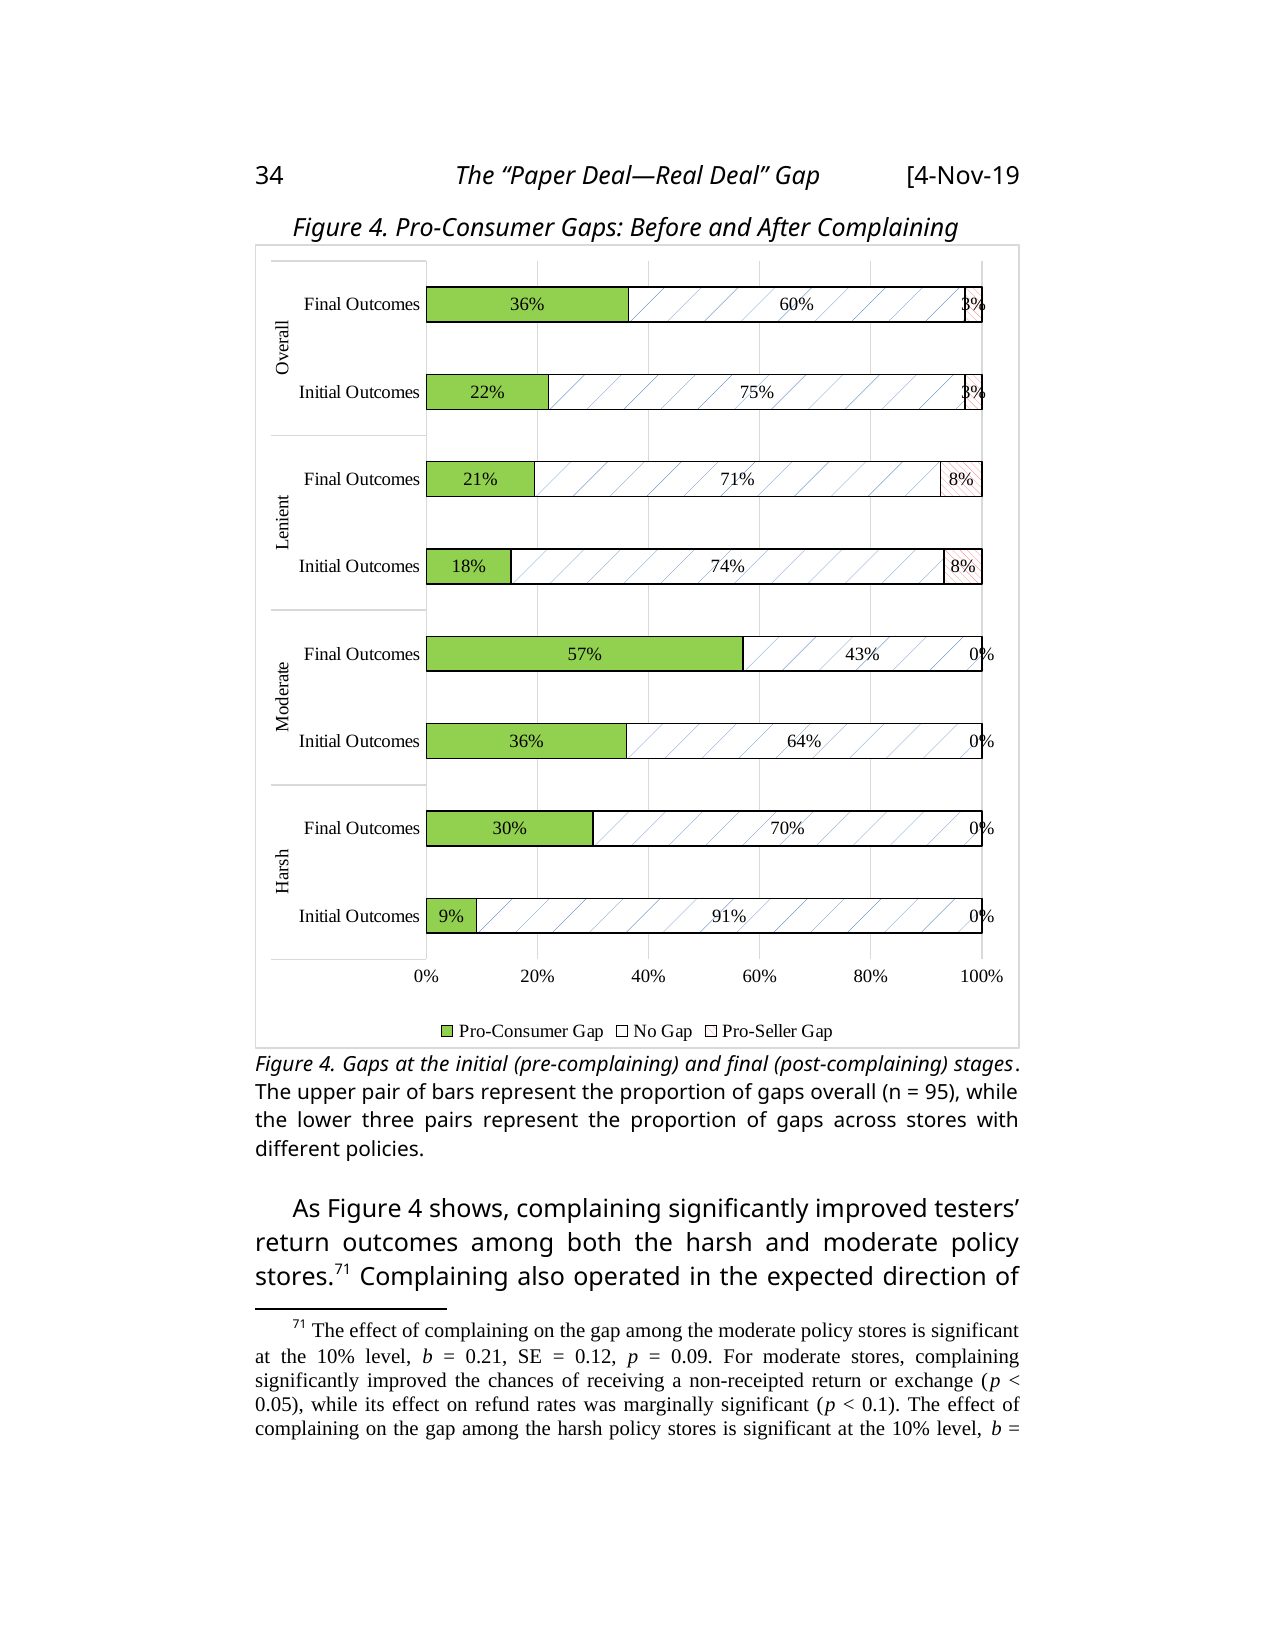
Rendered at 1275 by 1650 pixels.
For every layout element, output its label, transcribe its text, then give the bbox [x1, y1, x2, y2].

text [255, 1191, 1020, 1293]
text Figure 4 shows the effect of complaining on the gap across policy types, by reporting the return outcomes, at both the initial and final stages, across policy types. Figure 4. Pro-Consumer Gaps: Before and After Complaining [255, 210, 1020, 244]
text Figure 4. Gaps at the initial (pre-complaining) and final (post-complaining) stages. The upper pair of bars represent the proportion of gaps overall (n = 95), while the lower three pairs represent the proportion of gaps across stores with different policies. [255, 1049, 1020, 1162]
